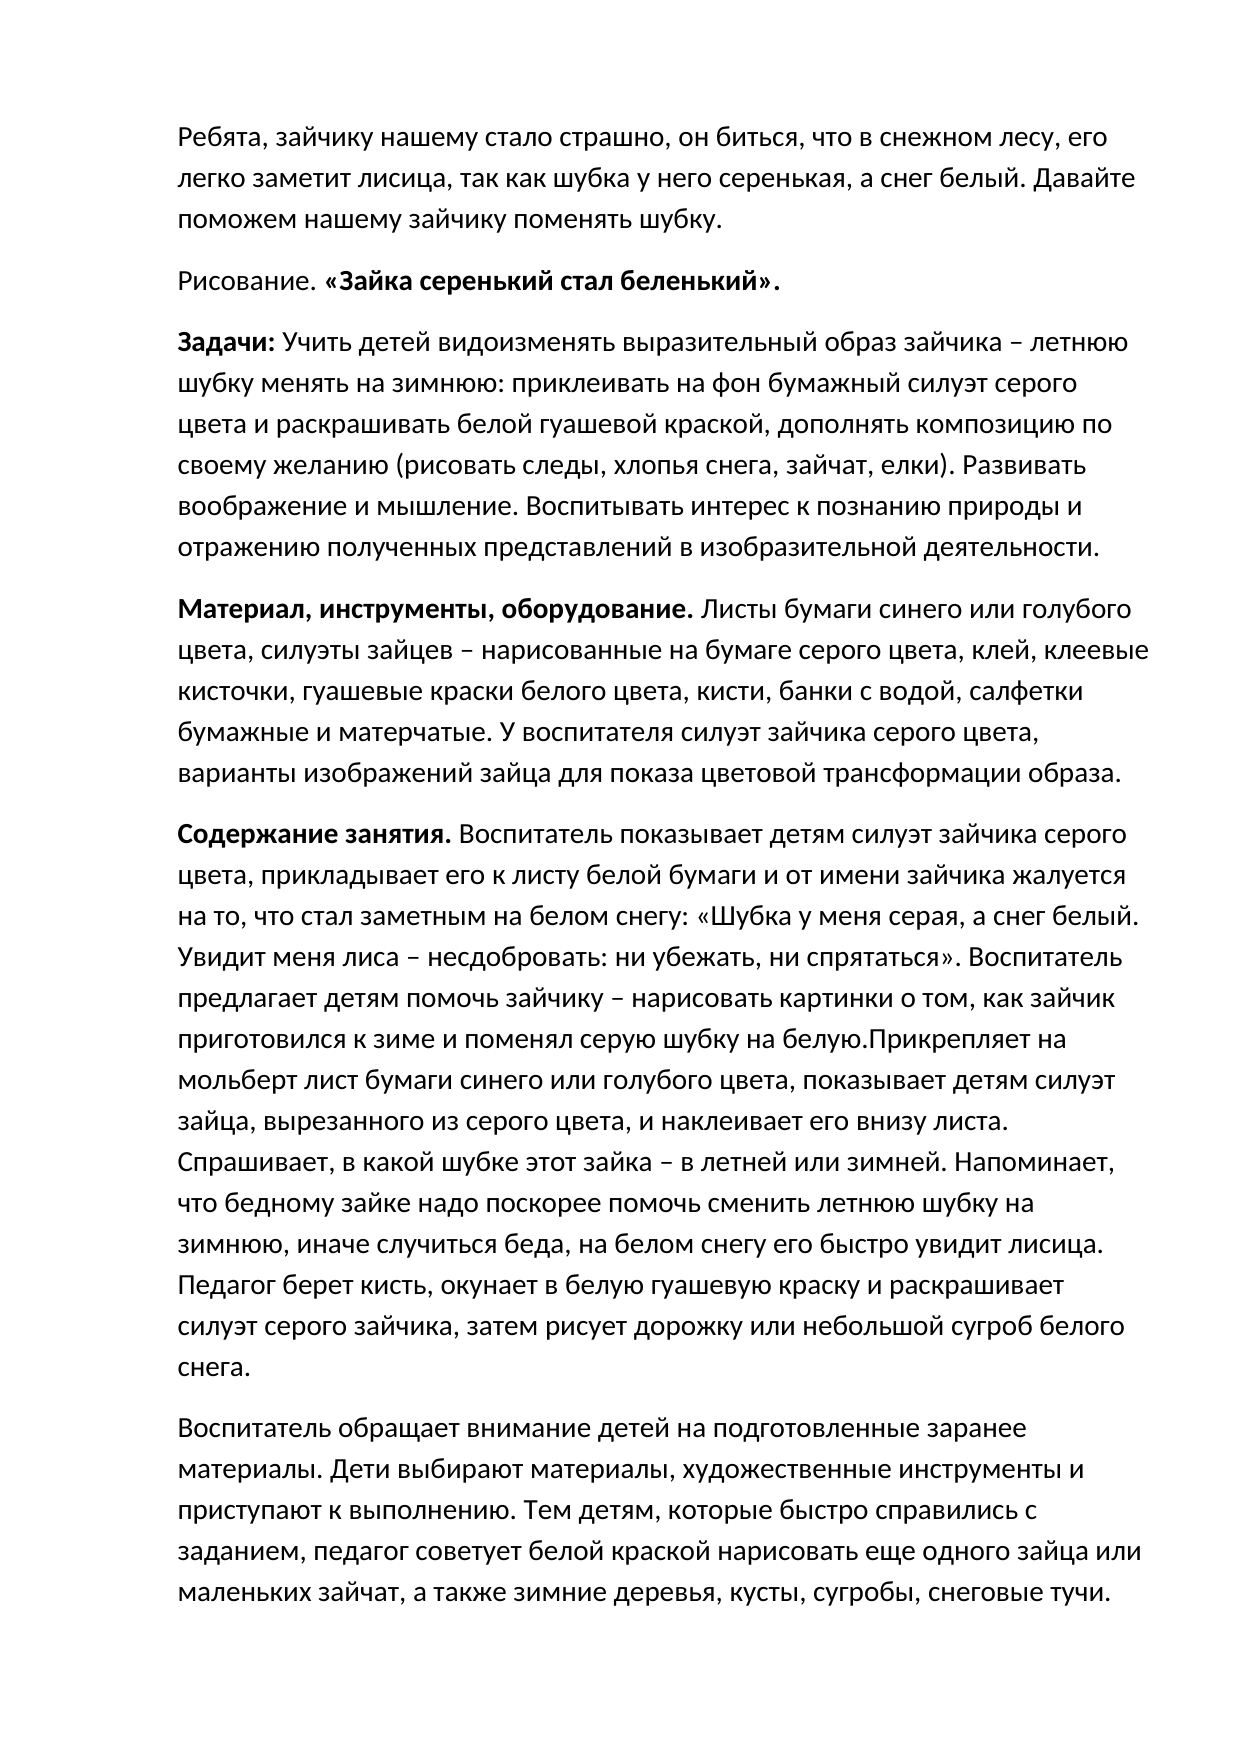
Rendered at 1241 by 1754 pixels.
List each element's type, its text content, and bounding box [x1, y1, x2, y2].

text Содержание занятия. Воспитатель показывает детям силуэт зайчика серого цвета, прикладывает его к листу белой бумаги и от имени зайчика жалуется на то, что стал заметным на белом снегу: «Шубка у меня серая, а снег белый. Увидит меня лиса – несдобровать: ни убежать, ни спрятаться». Воспитатель предлагает детям помочь зайчику – нарисовать картинки о том, как зайчик приготовился к зиме и поменял серую шубку на белую.Прикрепляет на мольберт лист бумаги синего или голубого цвета, показывает детям силуэт зайца, вырезанного из серого цвета, и наклеивает его внизу листа. Спрашивает, в какой шубке этот зайка – в летней или зимней. Напоминает, что бедному зайке надо поскорее помочь сменить летнюю шубку на зимнюю, иначе случиться беда, на белом снегу его быстро увидит лисица. Педагог берет кисть, окунает в белую гуашевую краску и раскрашивает силуэт серого зайчика, затем рисует дорожку или небольшой сугроб белого снега. [177, 816, 1152, 1383]
text Ребята, зайчику нашему стало страшно, он биться, что в снежном лесу, его легко заметит лисица, так как шубка у него серенькая, а снег белый. Давайте поможем нашему зайчику поменять шубку. [177, 118, 1152, 236]
text Материал, инструменты, оборудование. Листы бумаги синего или голубого цвета, силуэты зайцев – нарисованные на бумаге серого цвета, клей, клеевые кисточки, гуашевые краски белого цвета, кисти, банки с водой, салфетки бумажные и матерчатые. У воспитателя силуэт зайчика серого цвета, варианты изображений зайца для показа цветовой трансформации образа. [177, 590, 1152, 789]
text Воспитатель обращает внимание детей на подготовленные заранее материалы. Дети выбирают материалы, художественные инструменты и приступают к выполнению. Тем детям, которые быстро справились с заданием, педагог советует белой краской нарисовать еще одного зайца или маленьких зайчат, а также зимние деревья, кусты, сугробы, снеговые тучи. [177, 1409, 1152, 1609]
text Задачи: Учить детей видоизменять выразительный образ зайчика – летнюю шубку менять на зимнюю: приклеивать на фон бумажный силуэт серого цвета и раскрашивать белой гуашевой краской, дополнять композицию по своему желанию (рисовать следы, хлопья снега, зайчат, елки). Развивать воображение и мышление. Воспитывать интерес к познанию природы и отражению полученных представлений в изобразительной деятельности. [177, 323, 1152, 564]
text Рисование. «Зайка серенький стал беленький». [177, 262, 1152, 297]
